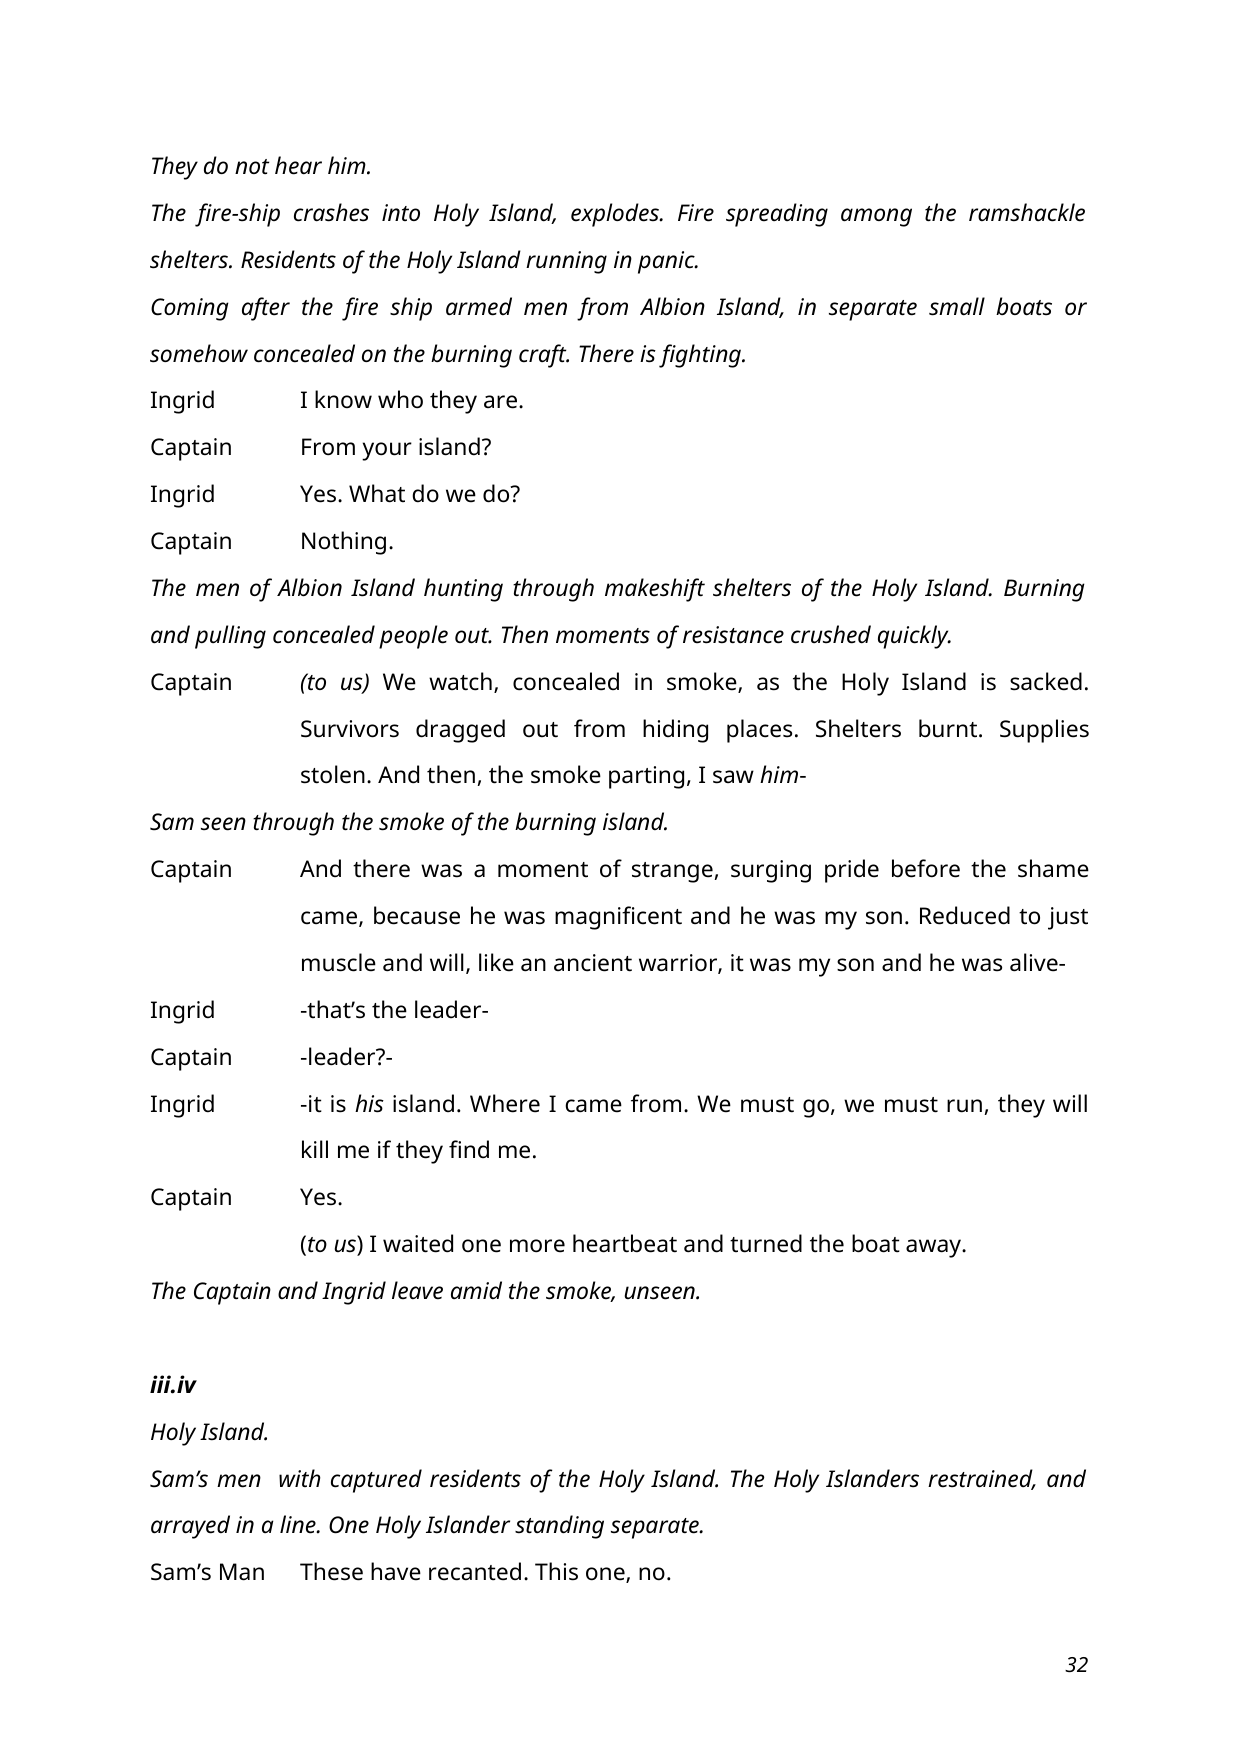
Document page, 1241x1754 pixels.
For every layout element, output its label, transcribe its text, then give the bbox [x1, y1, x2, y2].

text They do not hear him. [150, 150, 1090, 181]
text Sam’s Man These have recanted. This one, no. [150, 1556, 1090, 1587]
text Captain (to us) We watch, concealed in smoke, as the Holy Island is sacked. Survivors dragged out from hiding places. Shelters burnt. Supplies stolen. And then, the smoke parting, I saw him- [150, 666, 1090, 791]
text Captain -leader?- [150, 1041, 1090, 1072]
text Captain From your island? [150, 431, 1090, 462]
text Sam’s men with captured residents of the Holy Island. The Holy Islanders restrained, and arrayed in a line. One Holy Islander standing separate. [150, 1462, 1090, 1541]
text Captain Yes. [150, 1181, 1090, 1212]
text Holy Island. [150, 1416, 1090, 1447]
text iii.iv [150, 1369, 1090, 1400]
text Captain Nothing. [150, 525, 1090, 556]
text (to us) I waited one more heartbeat and turned the boat away. [300, 1228, 1090, 1259]
text The fire-ship crashes into Holy Island, explodes. Fire spreading among the ramshackle shelters. Residents of the Holy Island running in panic. [150, 197, 1090, 275]
text Captain And there was a moment of strange, surging pride before the shame came, because he was magnificent and he was my son. Reduced to just muscle and will, like an ancient warrior, it was my son and he was alive- [150, 853, 1090, 978]
text Ingrid -that’s the leader- [150, 994, 1090, 1025]
text Ingrid Yes. What do we do? [150, 478, 1090, 509]
text Ingrid -it is his island. Where I came from. We must go, we must run, they will kill me if they find me. [150, 1087, 1090, 1166]
text Ingrid I know who they are. [150, 384, 1090, 416]
text Coming after the fire ship armed men from Albion Island, in separate small boats or somehow concealed on the burning craft. There is fighting. [150, 291, 1090, 369]
text The Captain and Ingrid leave amid the smoke, unseen. [150, 1275, 1090, 1306]
text Sam seen through the smoke of the burning island. [150, 806, 1090, 837]
text The men of Albion Island hunting through makeshift shelters of the Holy Island. Burning and pulling concealed people out. Then moments of resistance crushed quickly. [150, 572, 1090, 650]
